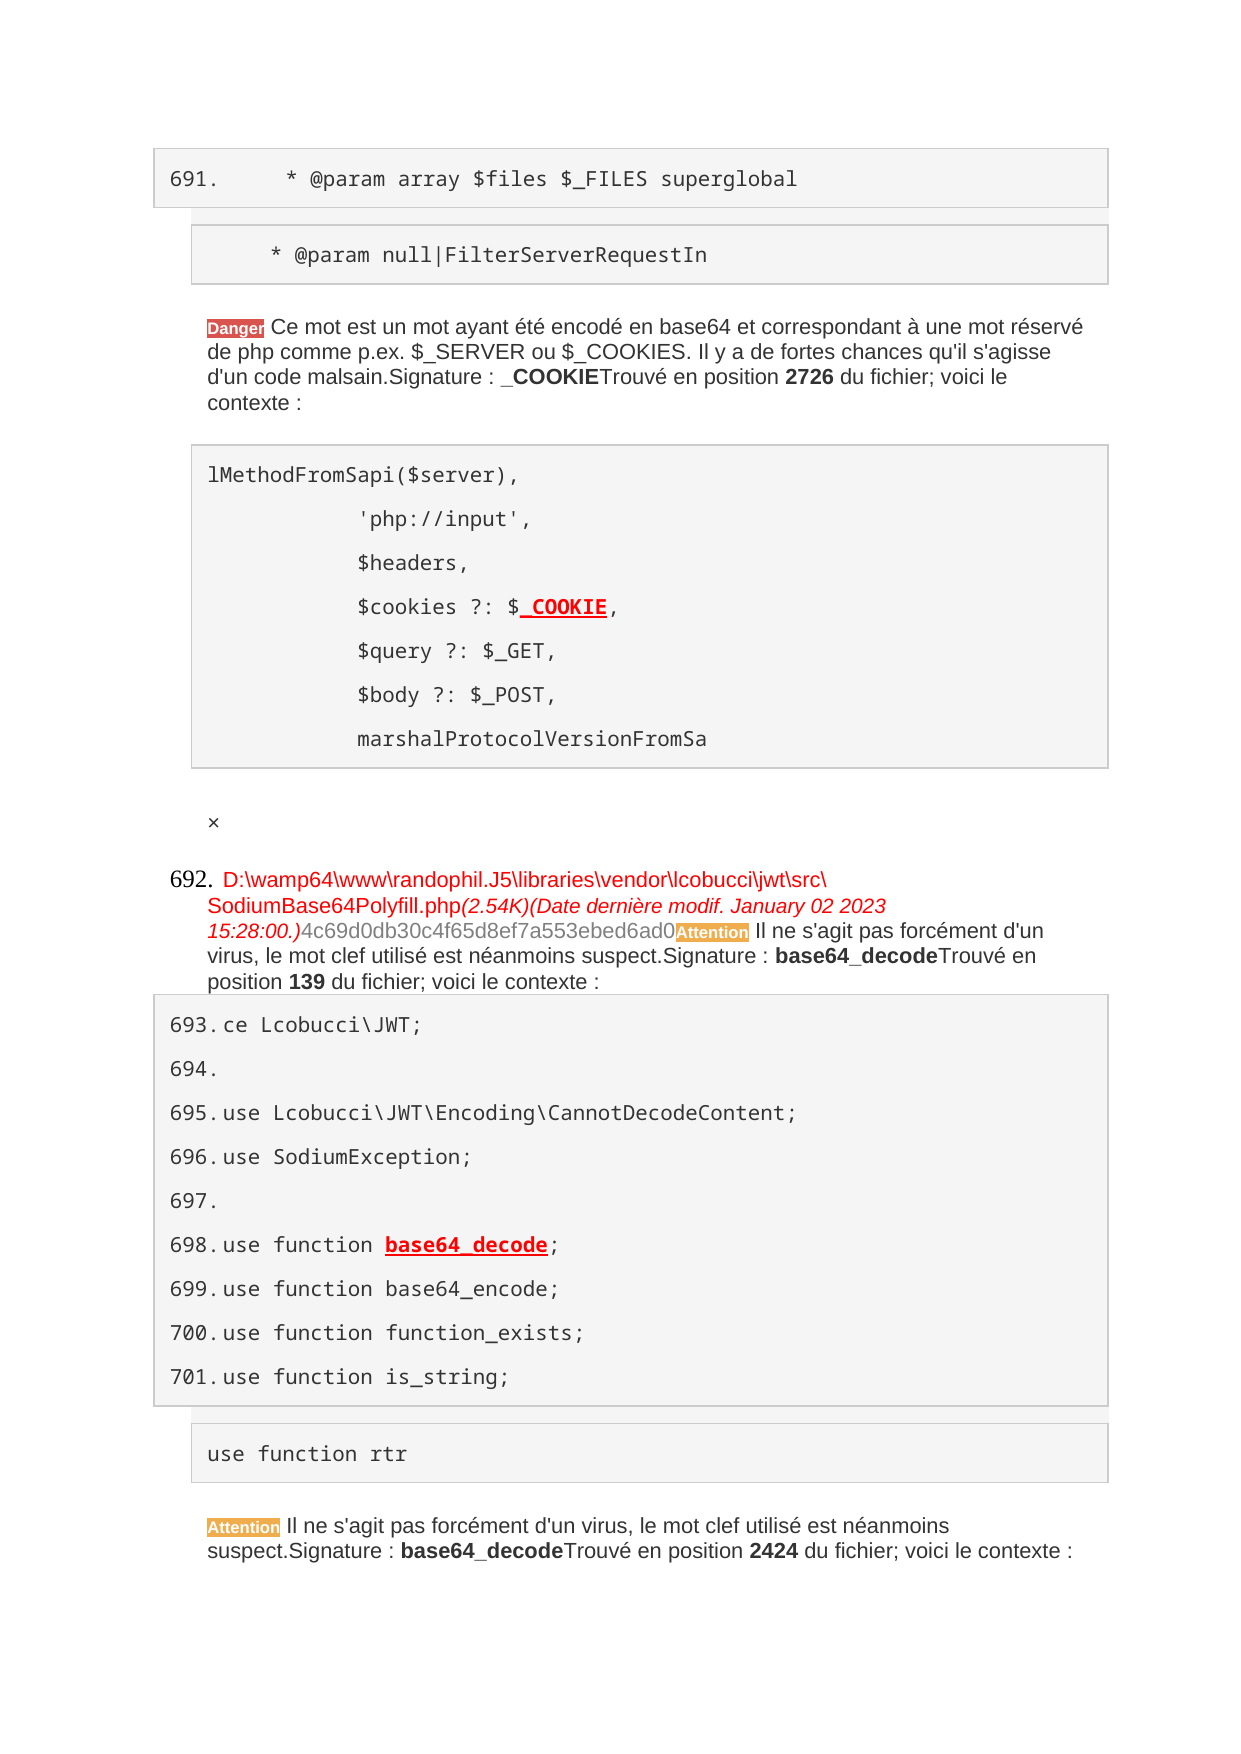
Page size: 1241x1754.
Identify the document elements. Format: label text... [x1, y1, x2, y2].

text use function rtr [192, 1424, 1107, 1482]
list use function base64_encode; [155, 1258, 1107, 1302]
text $cookies ?: $_COOKIE, [192, 576, 1107, 620]
list use function is_string; [155, 1346, 1107, 1405]
text marshalProtocolVersionFromSa [192, 708, 1107, 767]
list use function base64_decode; [155, 1214, 1107, 1258]
text × [207, 810, 1093, 835]
list ce Lcobucci\JWT; [155, 995, 1107, 1038]
text Attention Il ne s'agit pas forcément d'un virus, le mot clef utilisé est néanmoins suspect.Signature : base64_decodeTrouvé en position 2424 du fichier; voici le contexte : [207, 1512, 1093, 1563]
list use SodiumException; [155, 1126, 1107, 1170]
list D:\wamp64\www\randophil.J5\libraries\vendor\lcobucci\jwt\src\SodiumBase64Polyfill.php(2.54K)(Date dernière modif. January 02 2023 15:28:00.)4c69d0db30c4f65d8ef7a553ebed6ad0Attention Il ne s'agit pas forcément d'un virus, le mot clef utilisé est néanmoins suspect.Signature : base64_decodeTrouvé en position 139 du fichier; voici le contexte : [169, 864, 1093, 994]
text 'php://input', [192, 488, 1107, 532]
text $headers, [192, 532, 1107, 576]
text $query ?: $_GET, [192, 620, 1107, 664]
list use Lcobucci\JWT\Encoding\CannotDecodeContent; [155, 1082, 1107, 1126]
text $body ?: $_POST, [192, 664, 1107, 708]
text Danger Ce mot est un mot ayant été encodé en base64 et correspondant à une mot réservé de php comme p.ex. $_SERVER ou $_COOKIES. Il y a de fortes chances qu'il s'agisse d'un code malsain.Signature : _COOKIETrouvé en position 2726 du fichier; voici le contexte : [207, 314, 1093, 415]
list * @param array $files $_FILES superglobal [155, 149, 1107, 207]
text lMethodFromSapi($server), [192, 446, 1107, 488]
text * @param null|FilterServerRequestIn [192, 226, 1107, 283]
list use function function_exists; [155, 1302, 1107, 1346]
